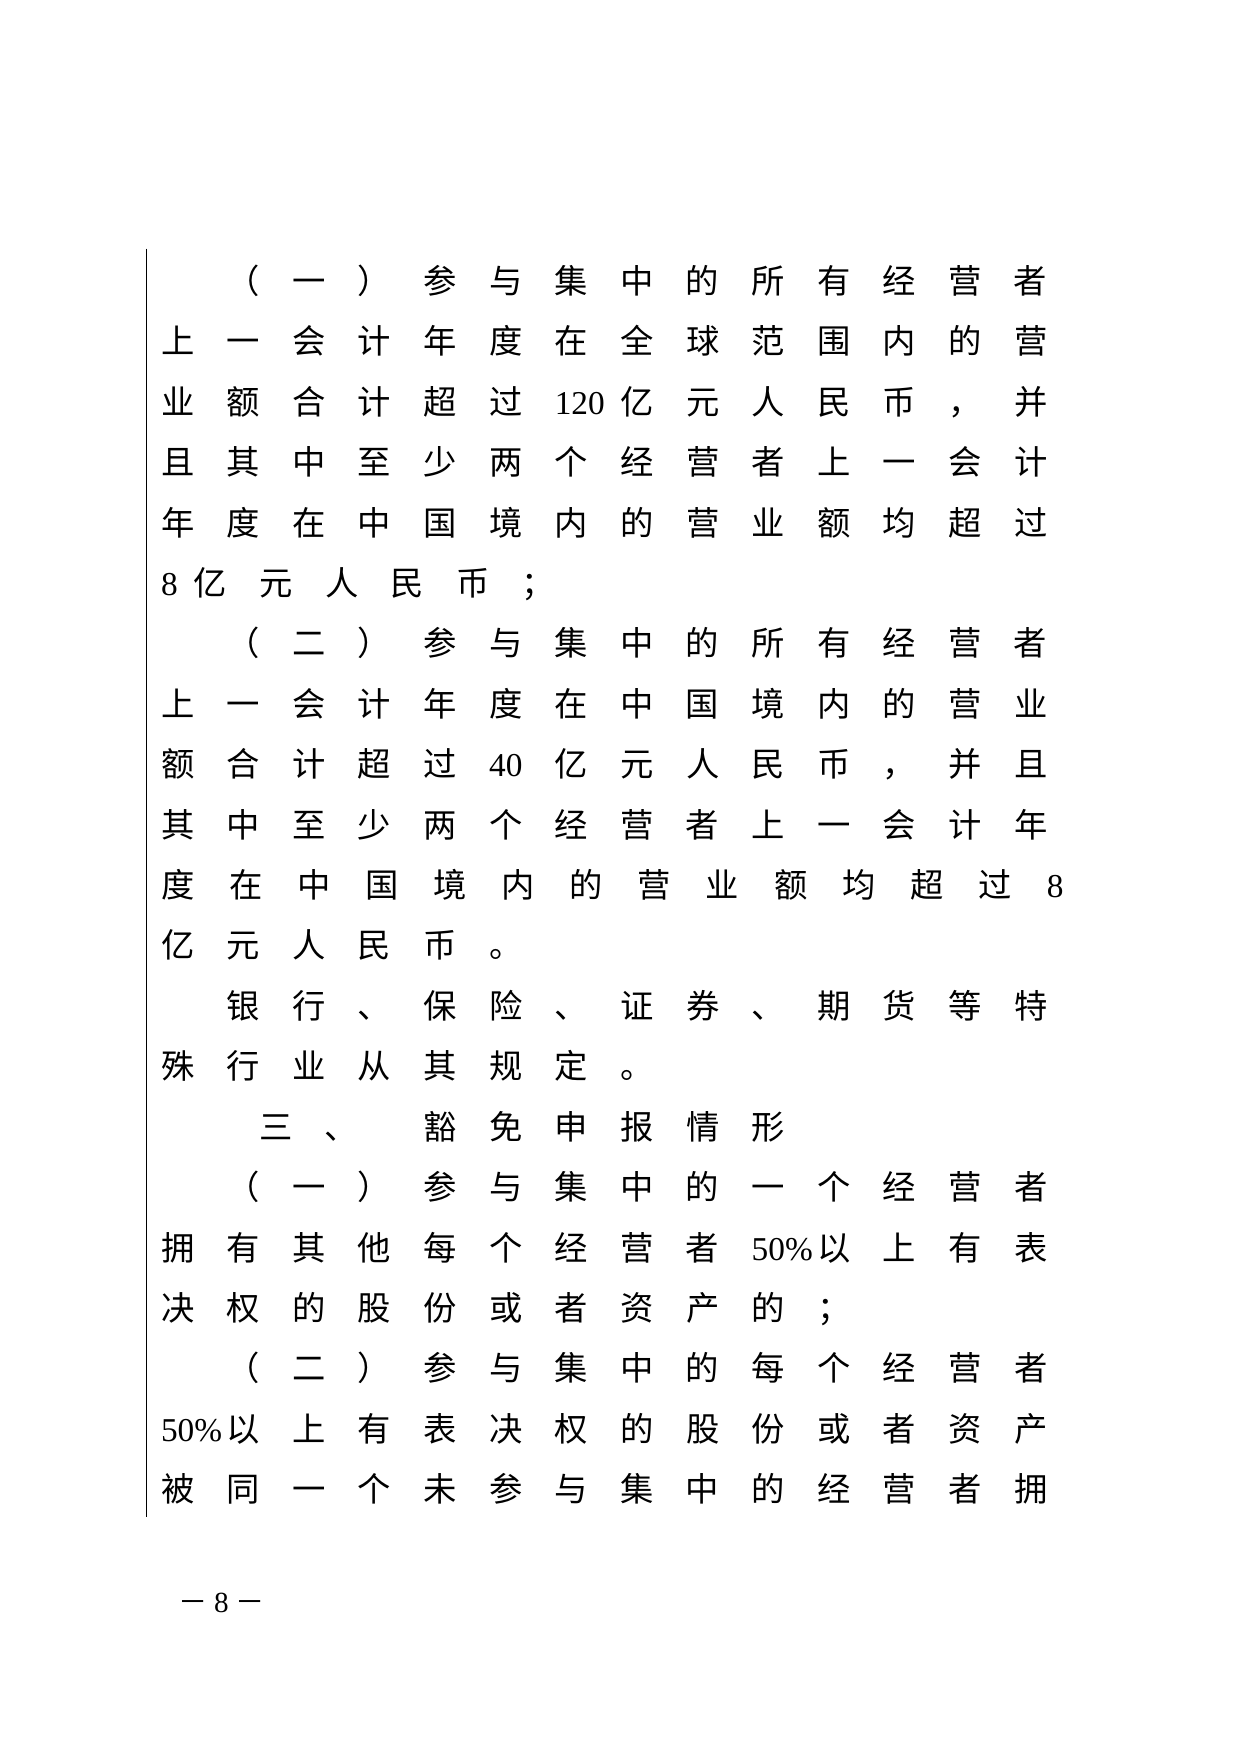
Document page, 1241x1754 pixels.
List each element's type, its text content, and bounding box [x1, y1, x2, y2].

text （二）参与集中的所有经营者上一会计年度在中国境内的营业额合计超过40亿元人民币，并且其中至少两个经营者上一会计年度在中国境内的营业额均超过8亿元人民币。 [161, 611, 1079, 973]
text （一）参与集中的所有经营者上一会计年度在全球范围内的营业额合计超过120亿元人民币，并且其中至少两个经营者上一会计年度在中国境内的营业额均超过8亿元人民币； [161, 248, 1079, 611]
text （一）参与集中的一个经营者拥有其他每个经营者50%以上有表决权的股份或者资产的； [161, 1155, 1079, 1336]
text 银行、保险、证券、期货等特殊行业从其规定。 [161, 973, 1079, 1094]
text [161, 1336, 1079, 1517]
text 三、 豁免申报情形 [161, 1094, 1079, 1155]
